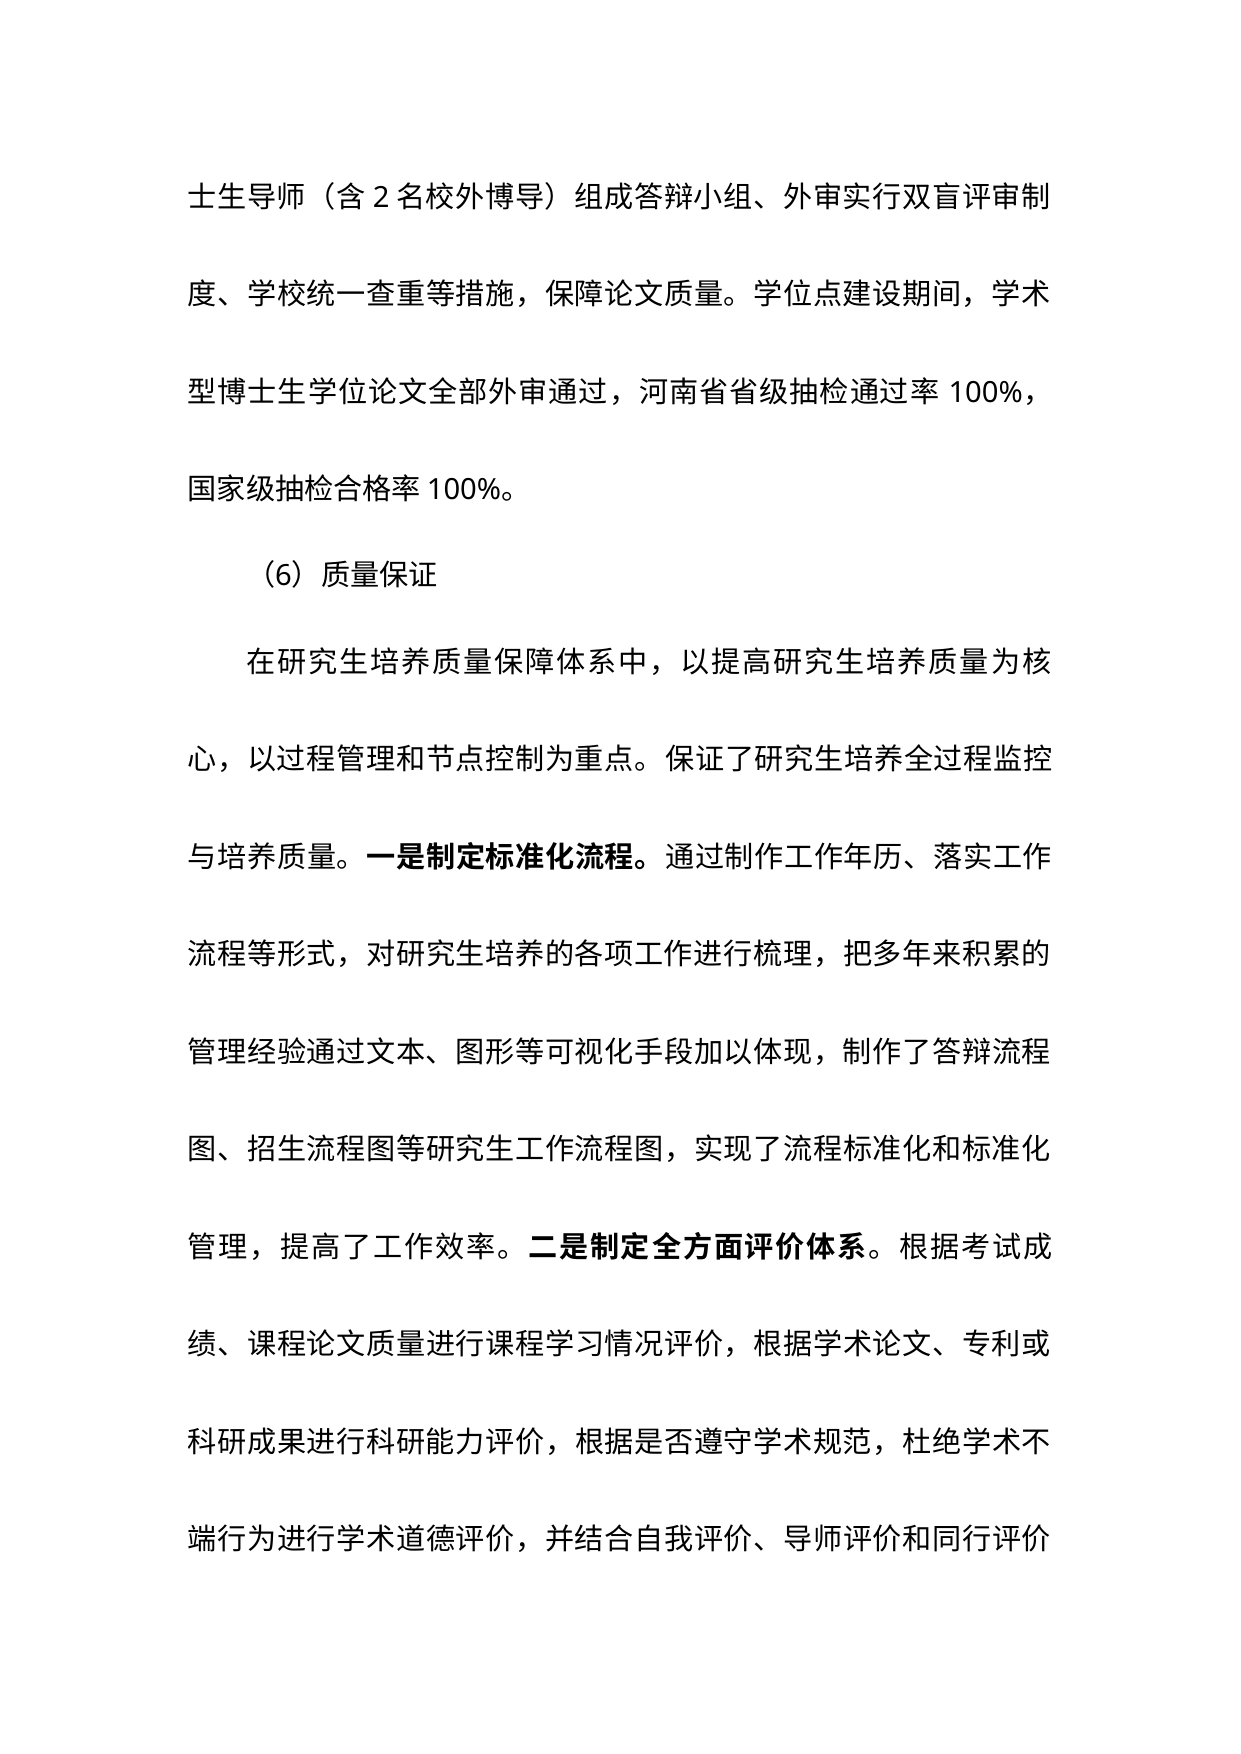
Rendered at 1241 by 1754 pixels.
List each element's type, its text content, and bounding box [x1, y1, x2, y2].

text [187, 162, 1053, 519]
list （6）质量保证 [187, 541, 1053, 606]
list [187, 627, 1053, 1569]
